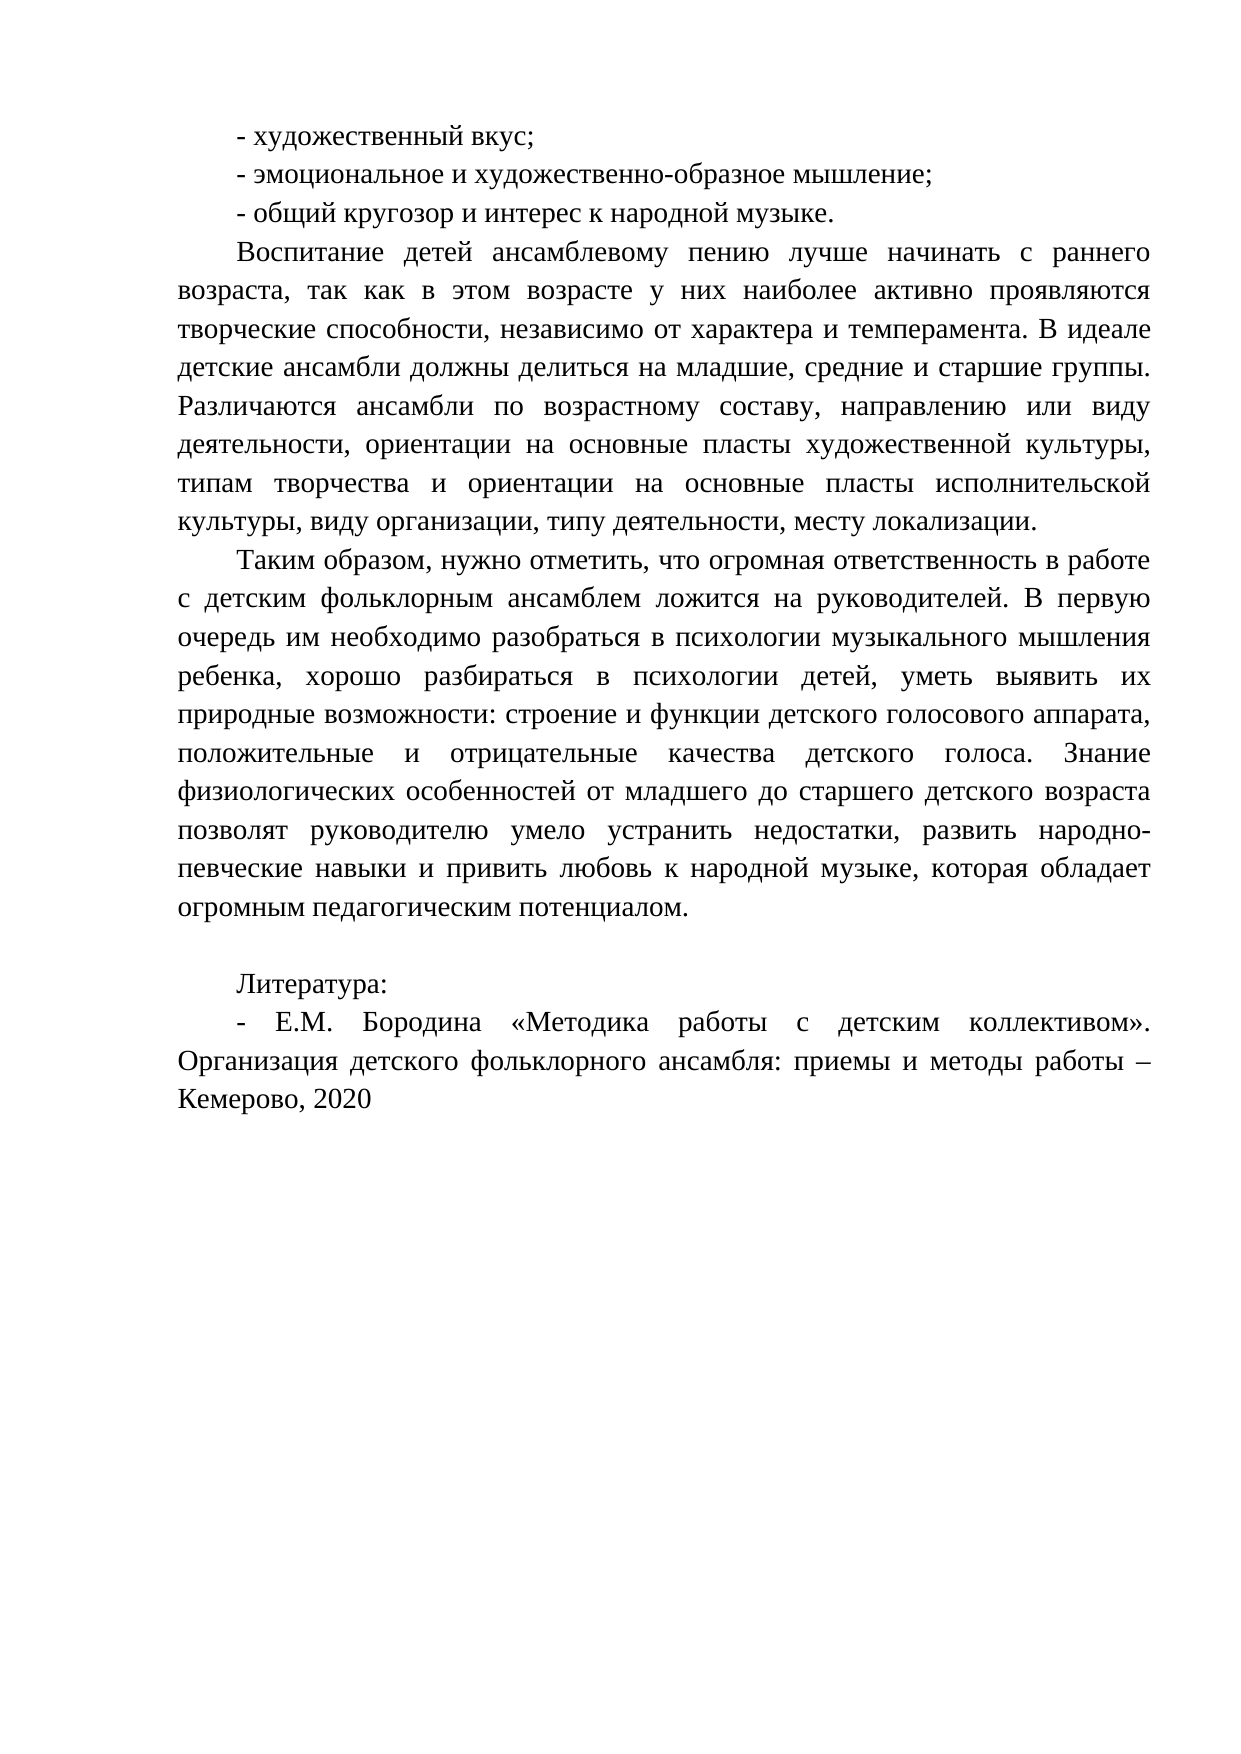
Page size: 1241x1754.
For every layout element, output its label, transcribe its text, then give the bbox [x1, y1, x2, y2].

text - эмоциональное и художественно-образное мышление; [177, 157, 1152, 190]
text - Е.М. Бородина «Методика работы с детским коллективом». Организация детского фольклорного ансамбля: приемы и методы работы – Кемерово, 2020 [177, 1004, 1152, 1115]
text - художественный вкус; [177, 118, 1152, 152]
text Литература: [177, 966, 1152, 999]
text - общий кругозор и интерес к народной музыке. [177, 195, 1152, 229]
text Воспитание детей ансамблевому пению лучше начинать с раннего возраста, так как в этом возрасте у них наиболее активно проявляются творческие способности, независимо от характера и темперамента. В идеале детские ансамбли должны делиться на младшие, средние и старшие группы. Различаются ансамбли по возрастному составу, направлению или виду деятельности, ориентации на основные пласты художественной культуры, типам творчества и ориентации на основные пласты исполнительской культуры, виду организации, типу деятельности, месту локализации. [177, 234, 1152, 537]
text Таким образом, нужно отметить, что огромная ответственность в работе с детским фольклорным ансамблем ложится на руководителей. В первую очередь им необходимо разобраться в психологии музыкального мышления ребенка, хорошо разбираться в психологии детей, уметь выявить их природные возможности: строение и функции детского голосового аппарата, положительные и отрицательные качества детского голоса. Знание физиологических особенностей от младшего до старшего детского возраста позволят руководителю умело устранить недостатки, развить народно-певческие навыки и привить любовь к народной музыке, которая обладает огромным педагогическим потенциалом. [177, 542, 1152, 922]
